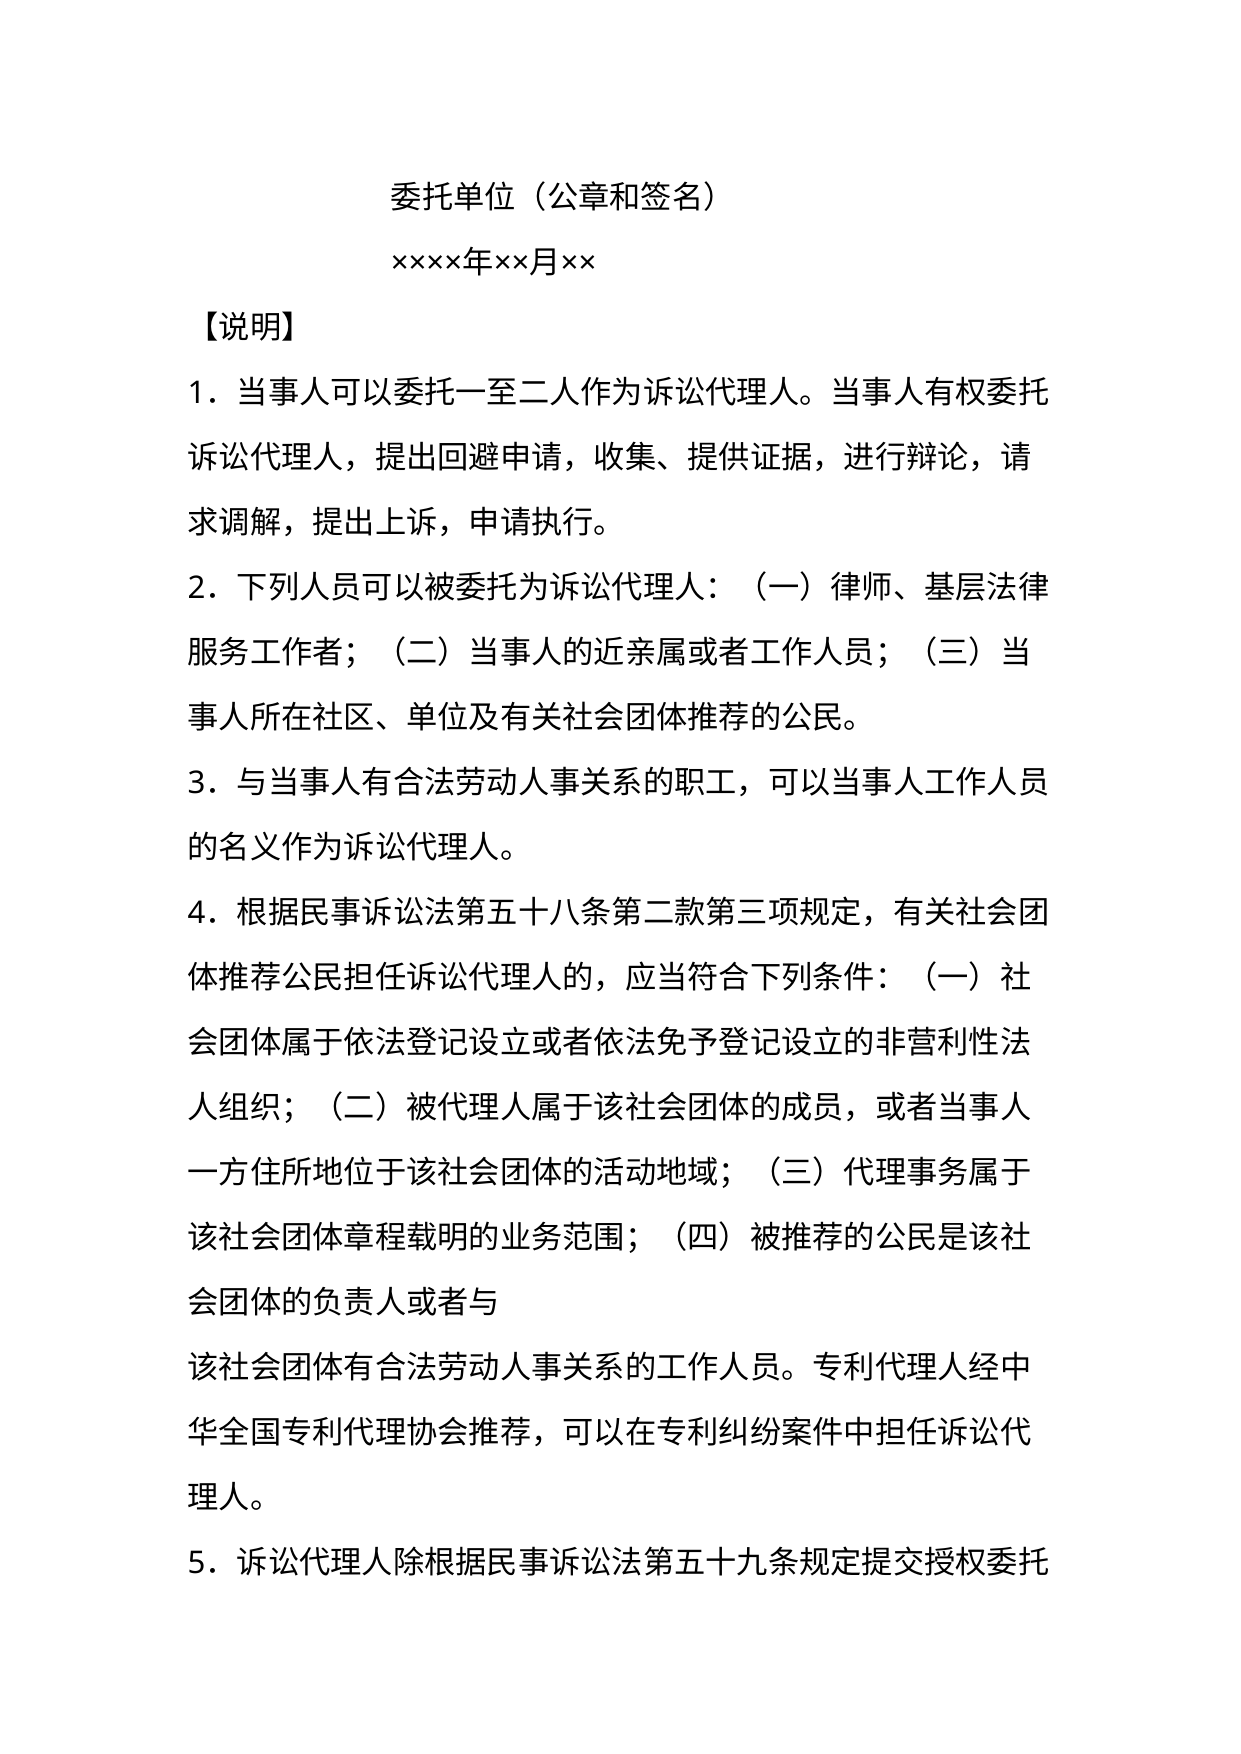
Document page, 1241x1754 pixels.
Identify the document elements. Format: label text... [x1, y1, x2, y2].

text 【说明】 [187, 292, 1053, 357]
text 该社会团体有合法劳动人事关系的工作人员。专利代理人经中华全国专利代理协会推荐，可以在专利纠纷案件中担任诉讼代理人。 [187, 1332, 1053, 1527]
text 委托单位（公章和签名） [187, 162, 1053, 227]
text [187, 1527, 1053, 1592]
text 2．下列人员可以被委托为诉讼代理人：（一）律师、基层法律服务工作者；（二）当事人的近亲属或者工作人员；（三）当事人所在社区、单位及有关社会团体推荐的公民。 [187, 552, 1053, 747]
text 1．当事人可以委托一至二人作为诉讼代理人。当事人有权委托诉讼代理人，提出回避申请，收集、提供证据，进行辩论，请求调解，提出上诉，申请执行。 [187, 357, 1053, 552]
text 3．与当事人有合法劳动人事关系的职工，可以当事人工作人员的名义作为诉讼代理人。 [187, 747, 1053, 877]
text 4．根据民事诉讼法第五十八条第二款第三项规定，有关社会团体推荐公民担任诉讼代理人的，应当符合下列条件：（一）社会团体属于依法登记设立或者依法免予登记设立的非营利性法人组织；（二）被代理人属于该社会团体的成员，或者当事人一方住所地位于该社会团体的活动地域；（三）代理事务属于该社会团体章程载明的业务范围；（四）被推荐的公民是该社会团体的负责人或者与 [187, 877, 1053, 1332]
text ××××年××月×× [187, 227, 1053, 292]
